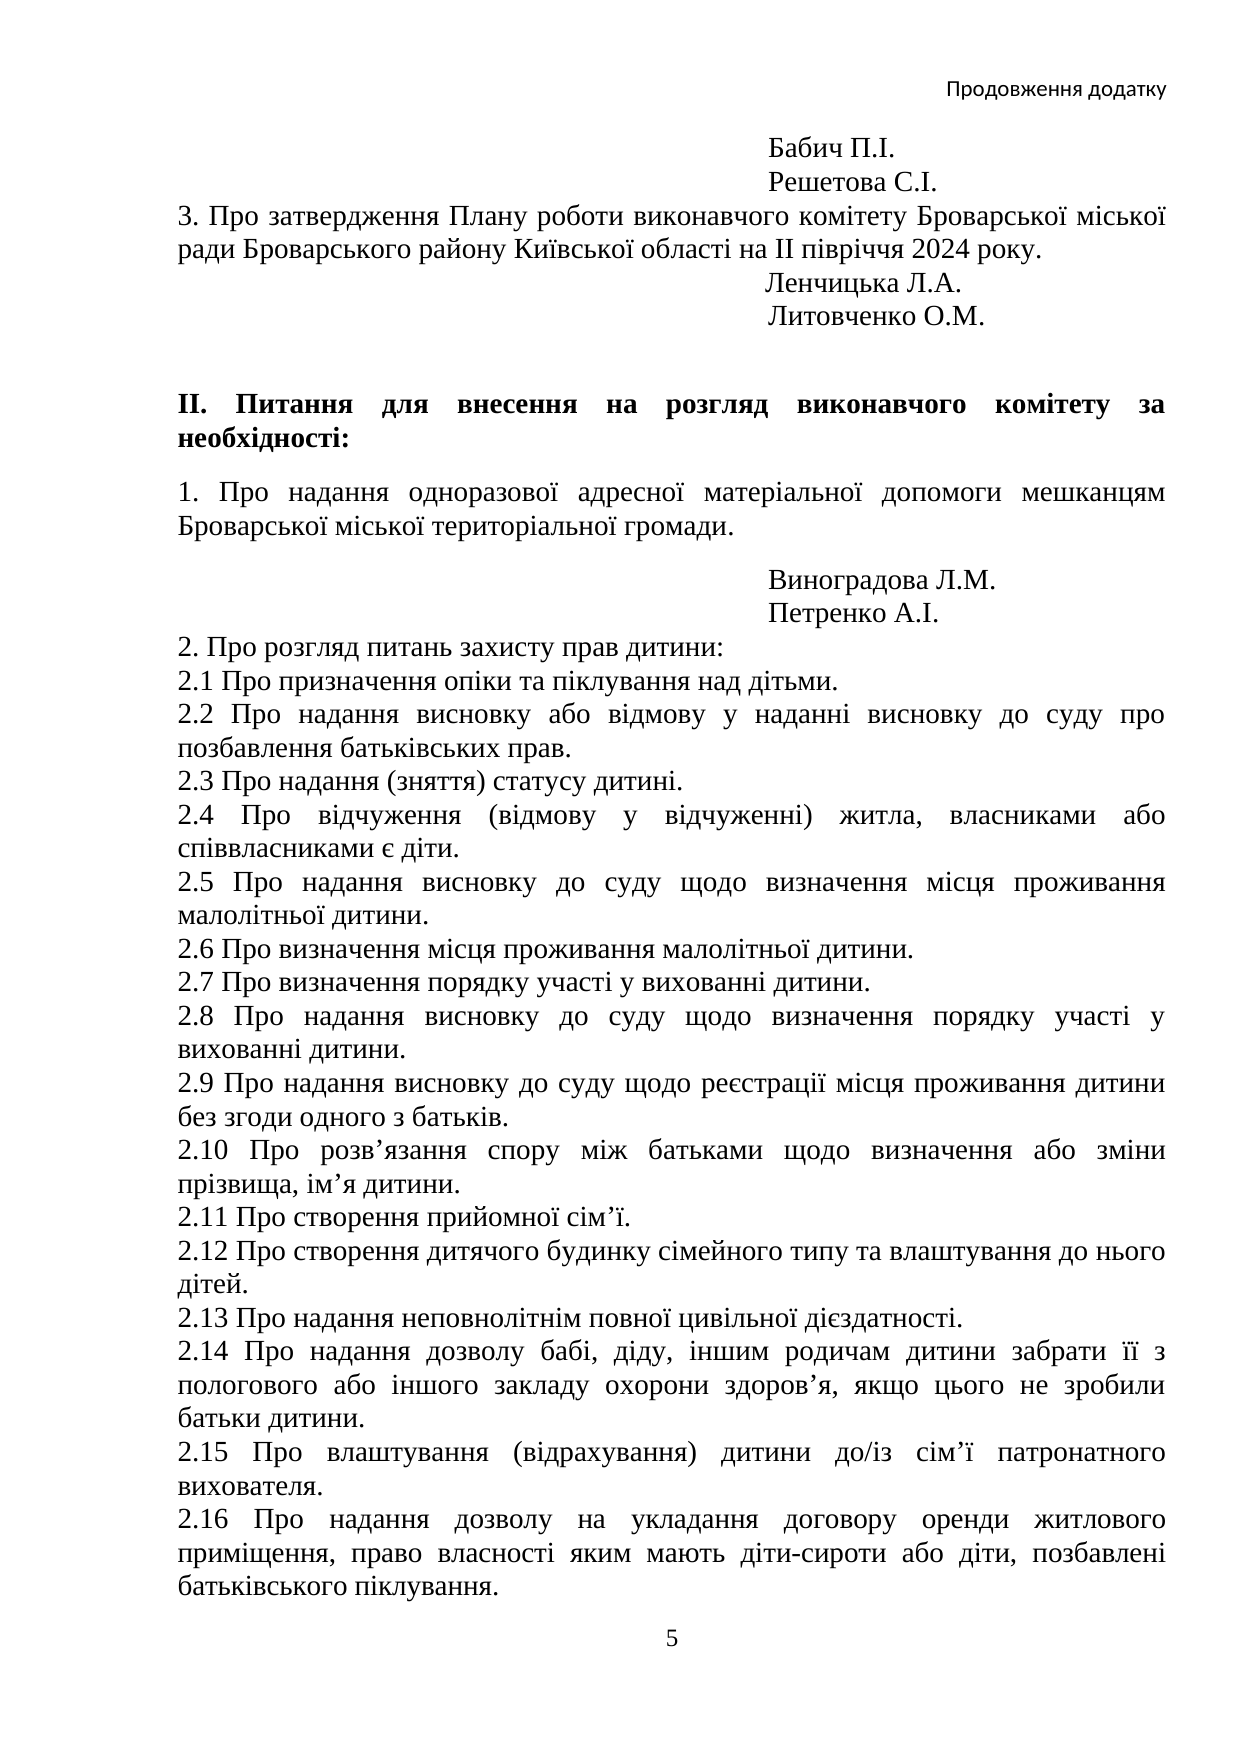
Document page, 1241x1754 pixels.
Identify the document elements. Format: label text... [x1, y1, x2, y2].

text 2.1 Про призначення опіки та піклування над дітьми. [177, 663, 1167, 696]
text 2.9 Про надання висновку до суду щодо реєстрації місця проживання дитини без згоди одного з батьків. [177, 1065, 1167, 1132]
text 1. Про надання одноразової адресної матеріальної допомоги мешканцям Броварської міської територіальної громади. [177, 474, 1167, 541]
text 2.14 Про надання дозволу бабі, діду, іншим родичам дитини забрати її з пологового або іншого закладу охорони здоров’я, якщо цього не зробили батьки дитини. [177, 1333, 1167, 1434]
text ІІ. Питання для внесення на розгляд виконавчого комітету за необхідності: [177, 386, 1167, 453]
subtitle 3. Про затвердження Плану роботи виконавчого комітету Броварської міської ради Броварського району Київської області на ІІ півріччя 2024 року. [177, 198, 1167, 265]
text 2.6 Про визначення місця проживання малолітньої дитини. [177, 931, 1167, 964]
text 2.12 Про створення дитячого будинку сімейного типу та влаштування до нього дітей. [177, 1233, 1167, 1300]
text Решетова С.І. [768, 164, 1167, 198]
text 2.16 Про надання дозволу на укладання договору оренди житлового приміщення, право власності яким мають діти-сироти або діти, позбавлені батьківського піклування. [177, 1501, 1167, 1602]
text Ленчицька Л.А. [765, 265, 1167, 298]
text 2.2 Про надання висновку або відмову у наданні висновку до суду про позбавлення батьківських прав. [177, 696, 1167, 763]
text 2.11 Про створення прийомної сім’ї. [177, 1199, 1167, 1233]
text 2.3 Про надання (зняття) статусу дитині. [177, 763, 1167, 797]
text 2.7 Про визначення порядку участі у вихованні дитини. [177, 964, 1167, 998]
text Петренко А.І. [768, 596, 1167, 629]
text 2.15 Про влаштування (відрахування) дитини до/із сім’ї патронатного вихователя. [177, 1434, 1167, 1501]
text 2.10 Про розв’язання спору між батьками щодо визначення або зміни прізвища, ім’я дитини. [177, 1132, 1167, 1199]
text 2.5 Про надання висновку до суду щодо визначення місця проживання малолітньої дитини. [177, 864, 1167, 931]
text 2. Про розгляд питань захисту прав дитини: [177, 629, 1167, 663]
text 2.13 Про надання неповнолітнім повної цивільної дієздатності. [177, 1300, 1167, 1333]
text Бабич П.І. [768, 131, 1167, 164]
text Виноградова Л.М. [768, 562, 1167, 596]
text 2.4 Про відчуження (відмову у відчуженні) житла, власниками або співвласниками є діти. [177, 797, 1167, 864]
text Литовченко О.М. [768, 298, 1167, 332]
text 2.8 Про надання висновку до суду щодо визначення порядку участі у вихованні дитини. [177, 998, 1167, 1065]
